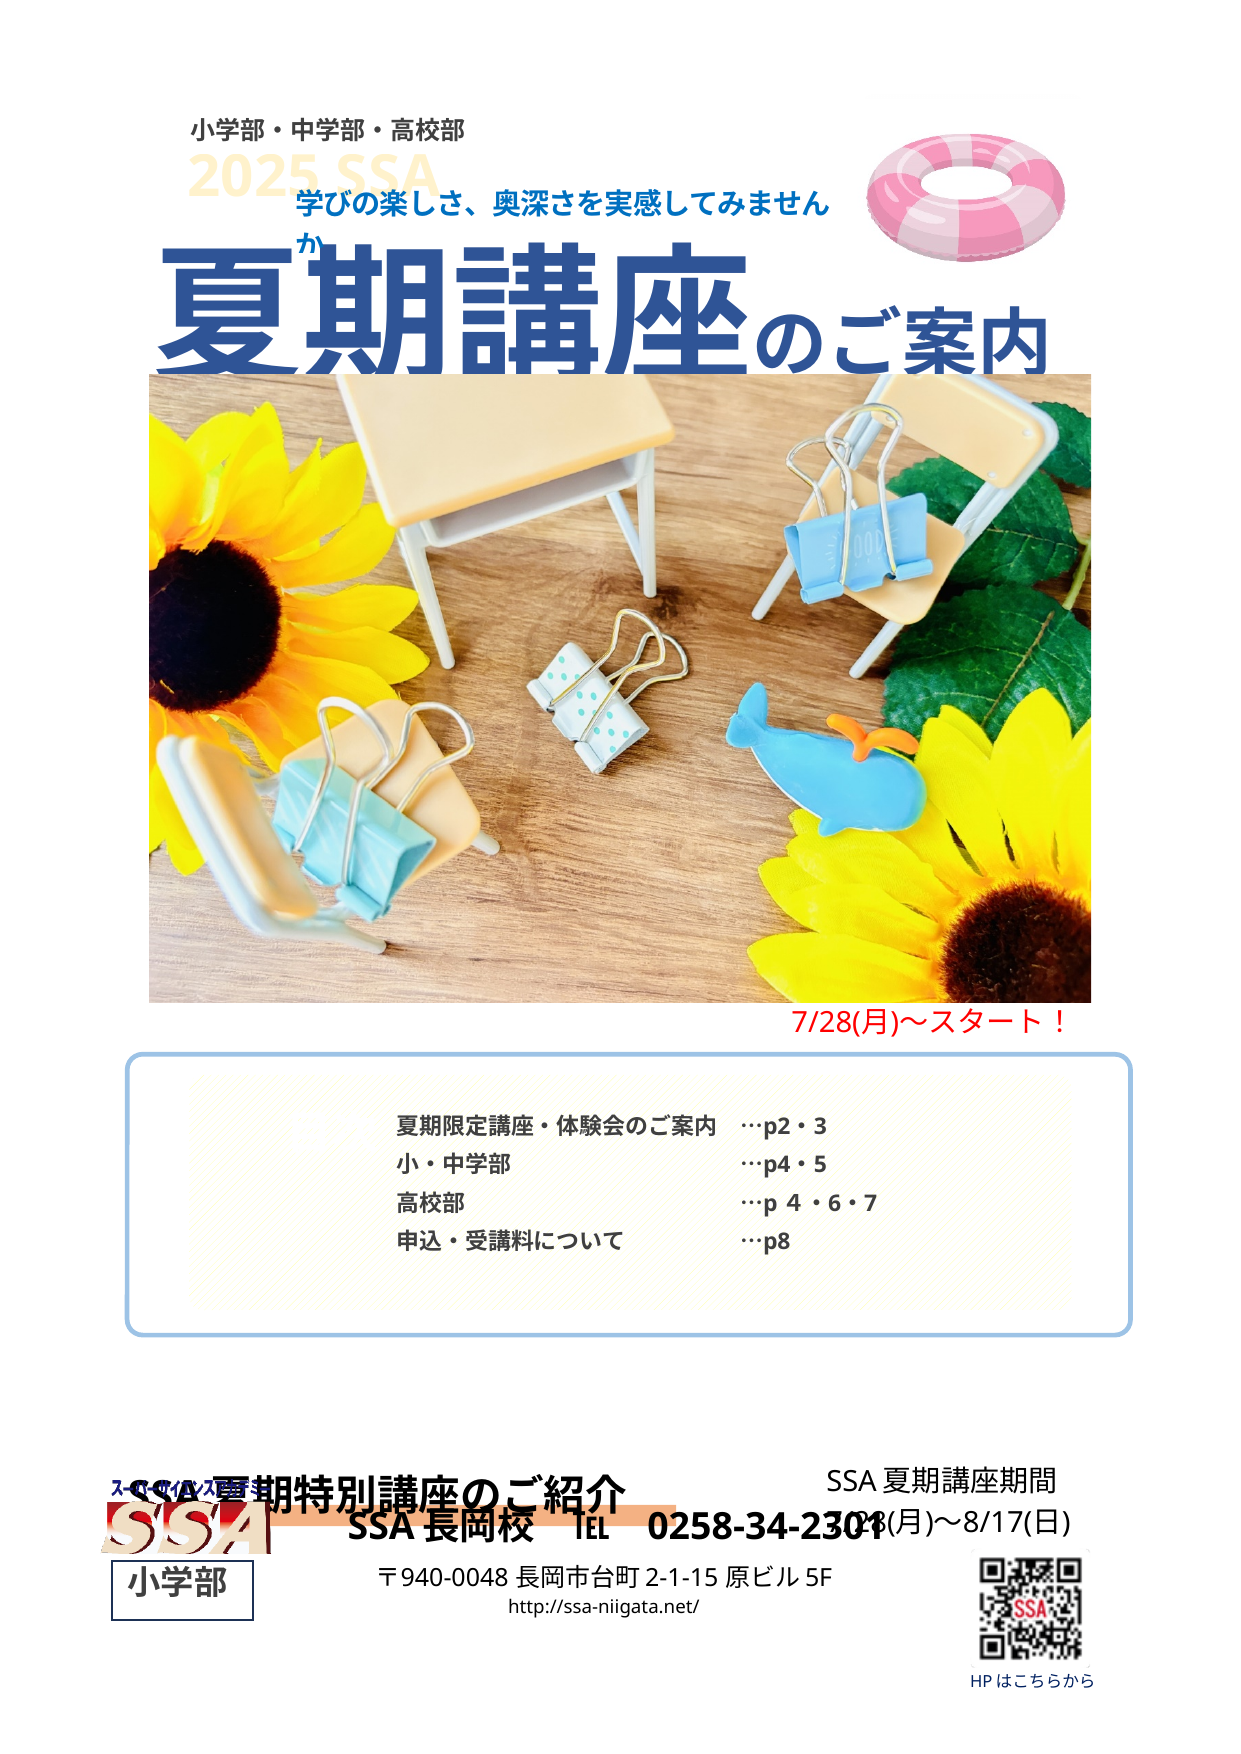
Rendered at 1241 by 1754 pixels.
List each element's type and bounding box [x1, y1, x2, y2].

picture [100, 1479, 272, 1554]
picture [149, 374, 1092, 1003]
picture [836, 99, 1097, 296]
